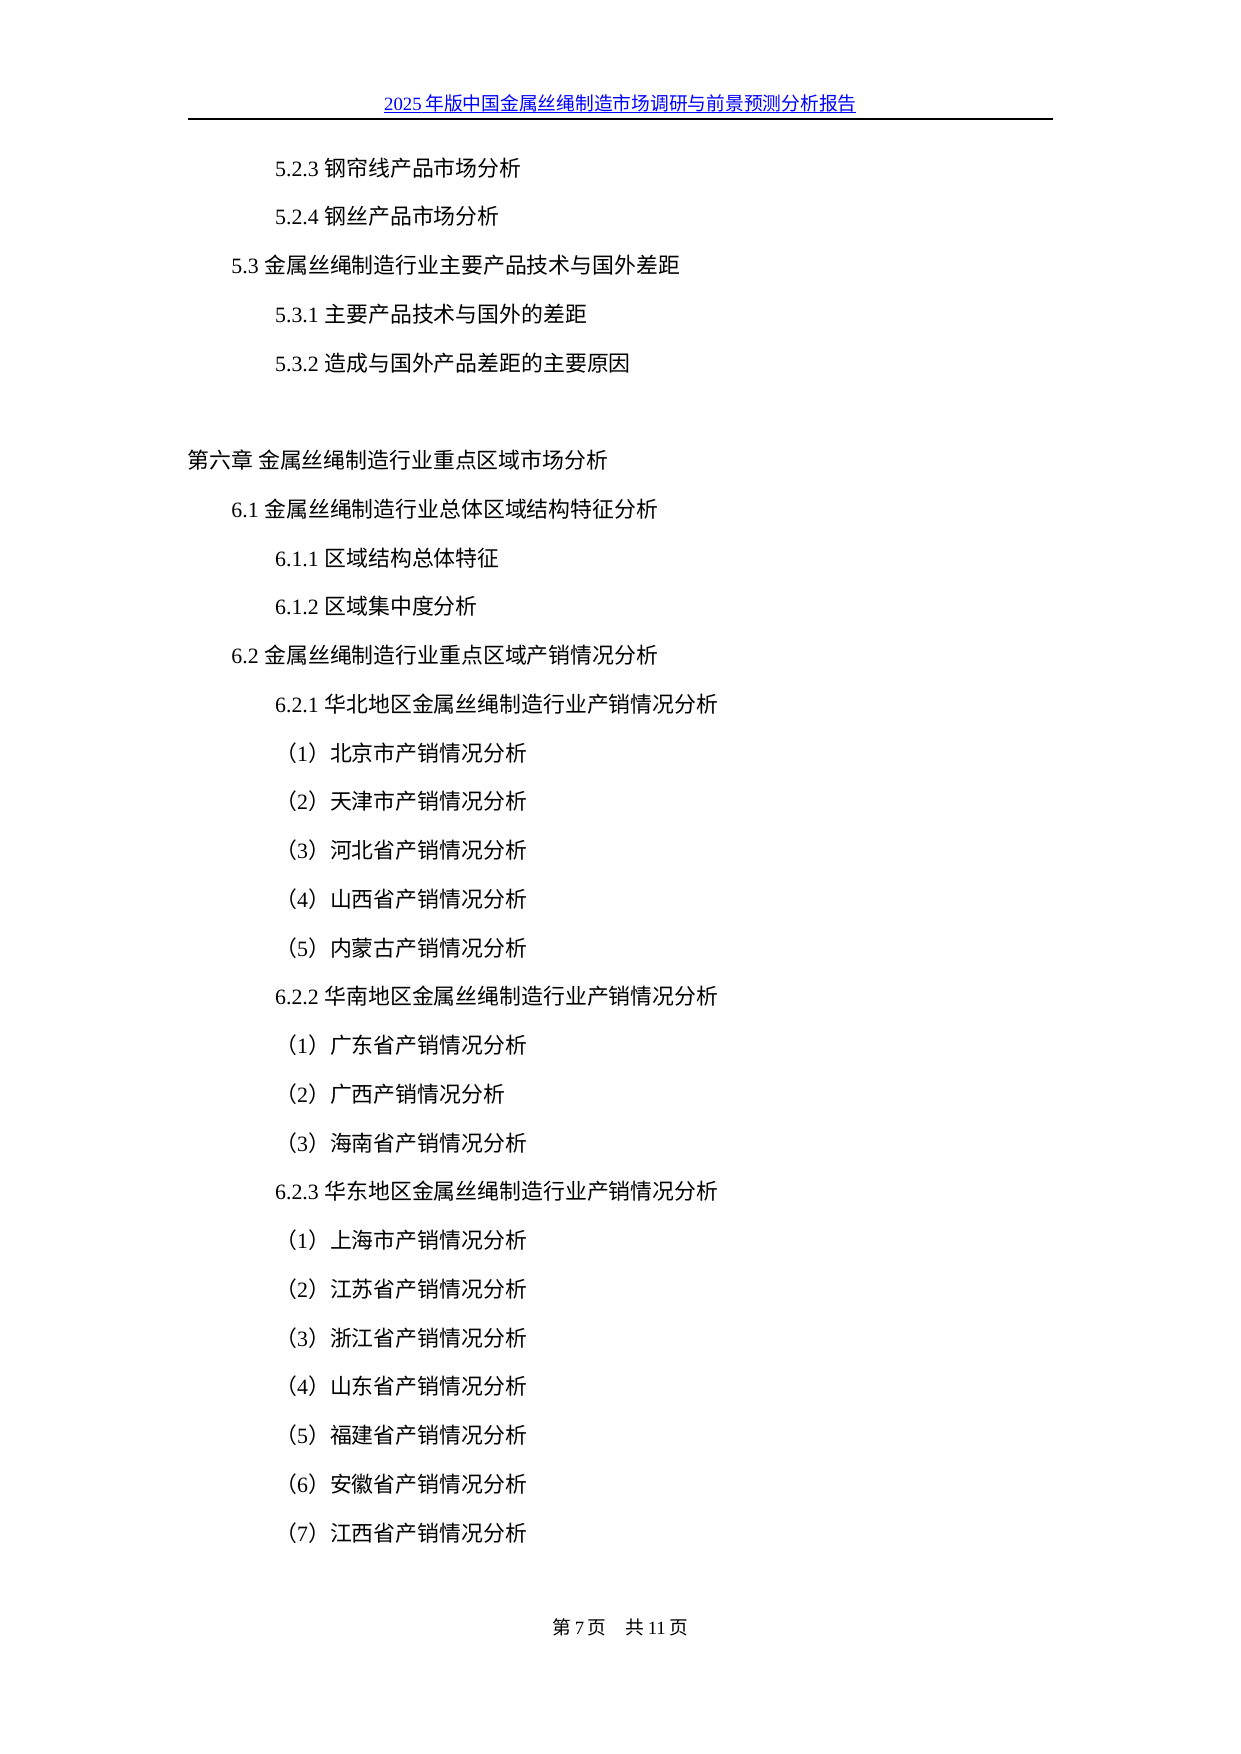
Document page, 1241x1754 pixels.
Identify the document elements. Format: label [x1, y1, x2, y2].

text [187, 150, 1053, 1548]
